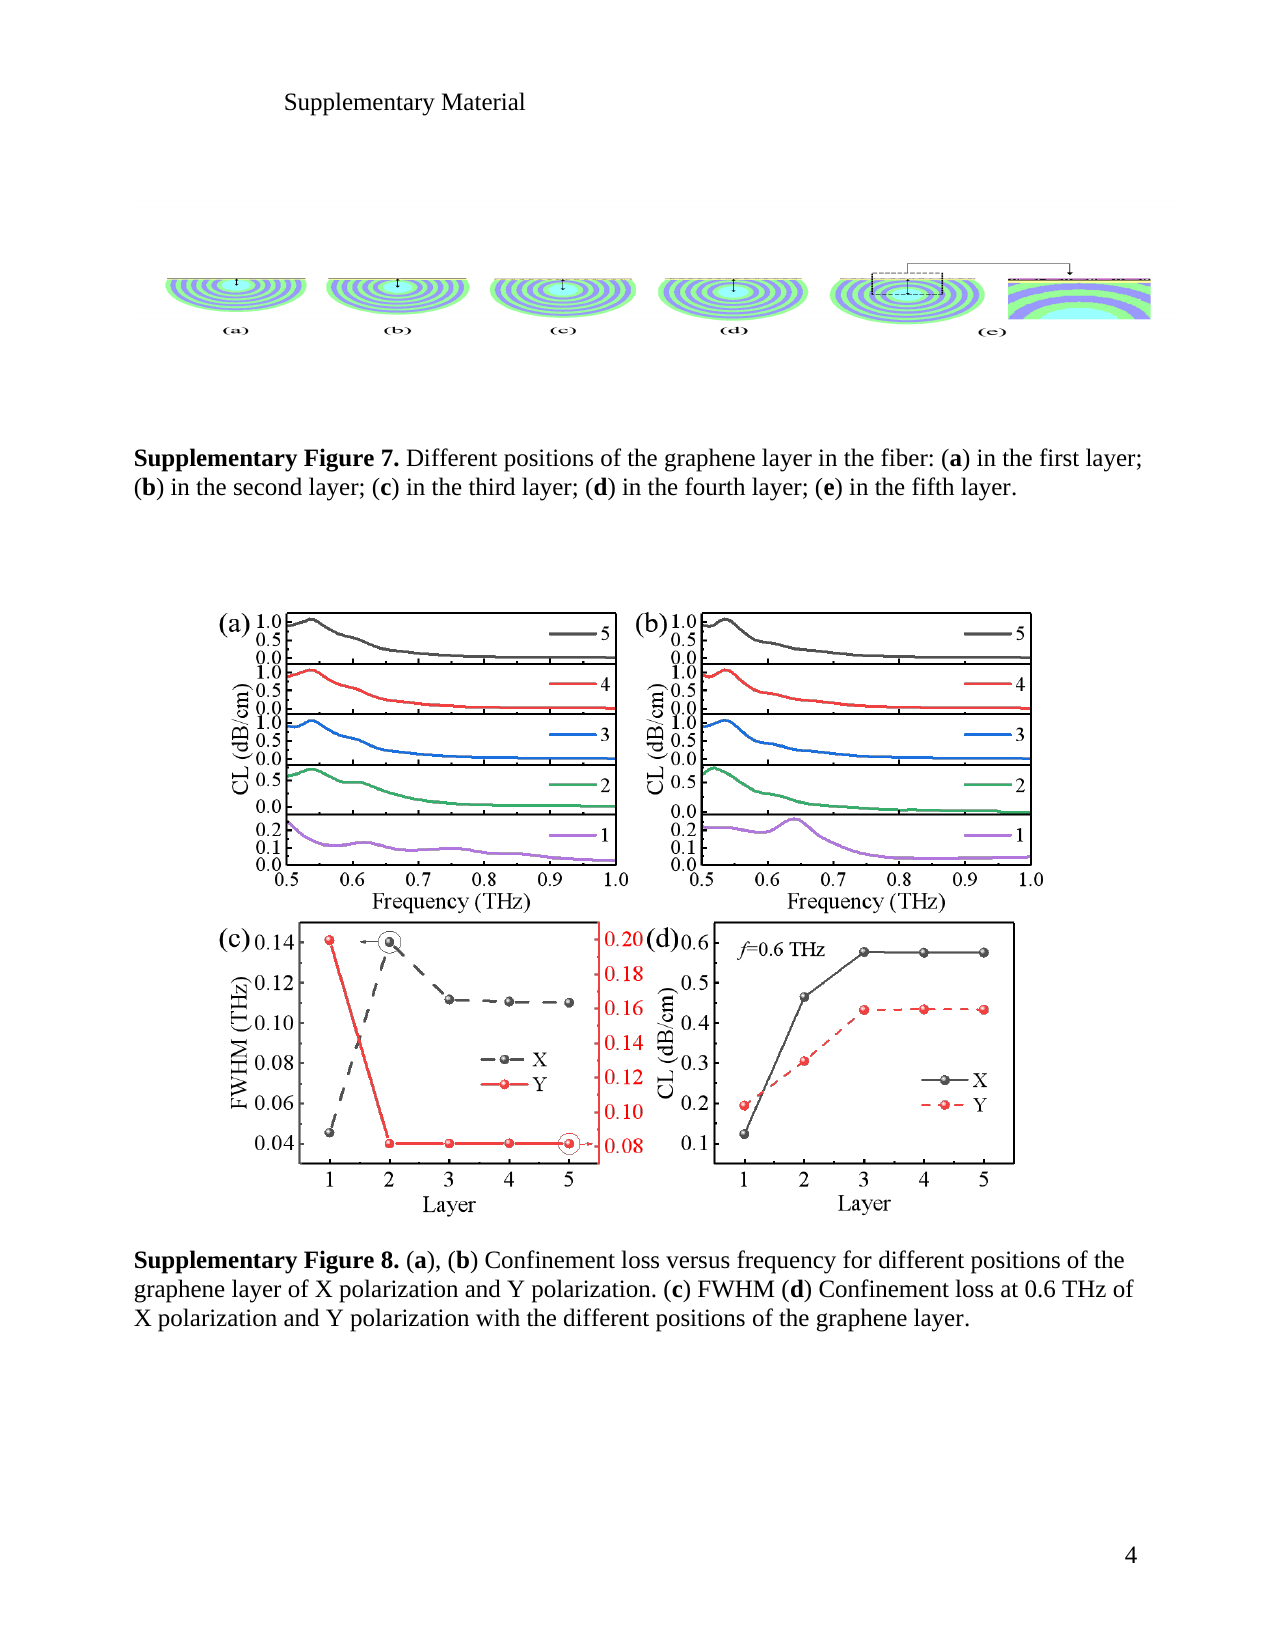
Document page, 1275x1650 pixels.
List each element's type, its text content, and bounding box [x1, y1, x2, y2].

picture [208, 579, 1077, 1221]
text Supplementary Figure 7. Different positions of the graphene layer in the fiber: (a) in the first layer; (b) in the second layer; (c) in the third layer; (d) in the fourth layer; (e) in the fifth layer. [133, 443, 1152, 500]
picture [133, 195, 1176, 418]
text Supplementary Figure 8. (a), (b) Confinement loss versus frequency for different positions of the graphene layer of X polarization and Y polarization. (c) FWHM (d) Confinement loss at 0.6 THz of X polarization and Y polarization with the different positions of the graphene layer. [133, 1245, 1152, 1332]
